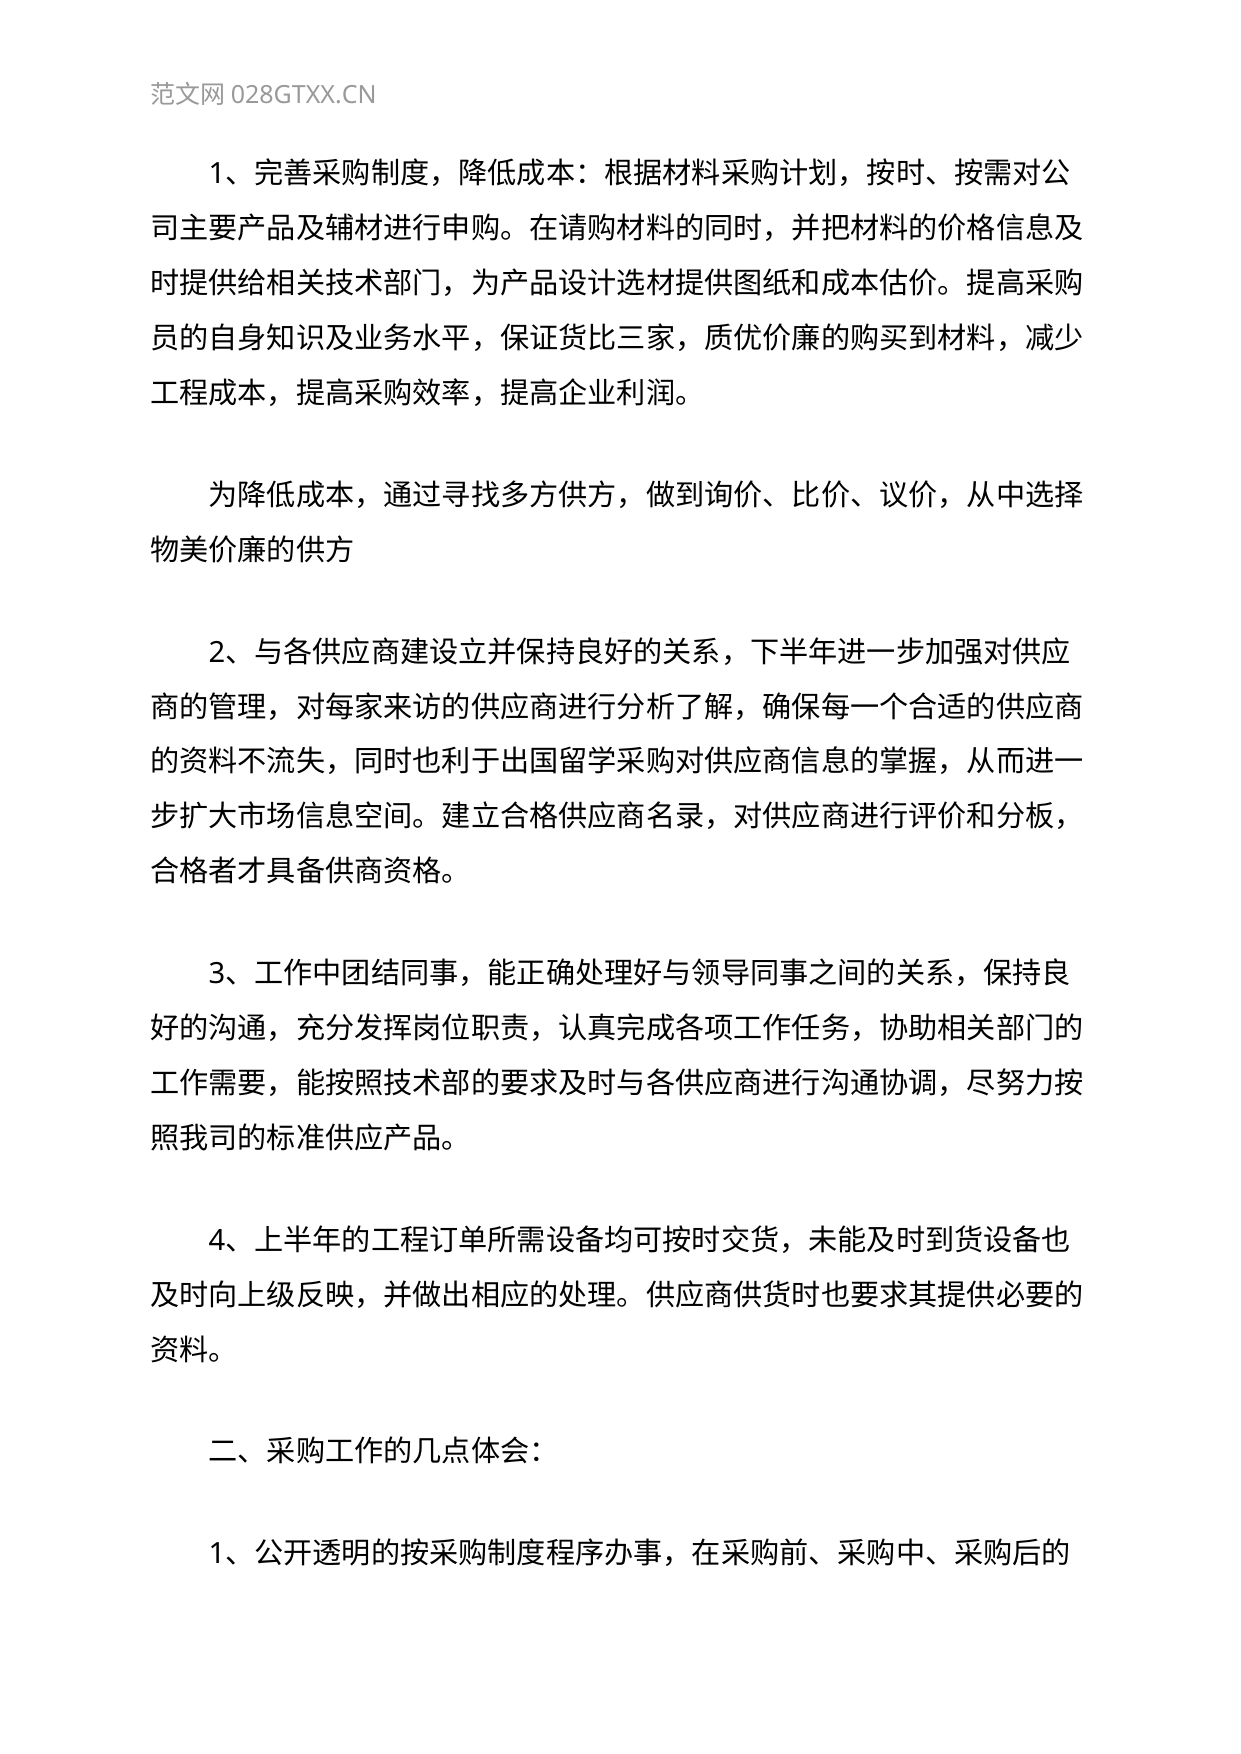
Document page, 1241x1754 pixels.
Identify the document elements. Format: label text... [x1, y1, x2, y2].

text 1、完善采购制度，降低成本：根据材料采购计划，按时、按需对公司主要产品及辅材进行申购。在请购材料的同时，并把材料的价格信息及时提供给相关技术部门，为产品设计选材提供图纸和成本估价。提高采购员的自身知识及业务水平，保证货比三家，质优价廉的购买到材料，减少工程成本，提高采购效率，提高企业利润。 [150, 150, 1090, 412]
text 二、采购工作的几点体会： [150, 1428, 1090, 1470]
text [150, 1529, 1090, 1572]
text 4、上半年的工程订单所需设备均可按时交货，未能及时到货设备也及时向上级反映，并做出相应的处理。供应商供货时也要求其提供必要的资料。 [150, 1216, 1090, 1368]
text 为降低成本，通过寻找多方供方，做到询价、比价、议价，从中选择物美价廉的供方 [150, 471, 1090, 569]
text 3、工作中团结同事，能正确处理好与领导同事之间的关系，保持良好的沟通，充分发挥岗位职责，认真完成各项工作任务，协助相关部门的工作需要，能按照技术部的要求及时与各供应商进行沟通协调，尽努力按照我司的标准供应产品。 [150, 949, 1090, 1157]
text 2、与各供应商建设立并保持良好的关系，下半年进一步加强对供应商的管理，对每家来访的供应商进行分析了解，确保每一个合适的供应商的资料不流失，同时也利于出国留学采购对供应商信息的掌握，从而进一步扩大市场信息空间。建立合格供应商名录，对供应商进行评价和分板，合格者才具备供商资格。 [150, 628, 1090, 890]
